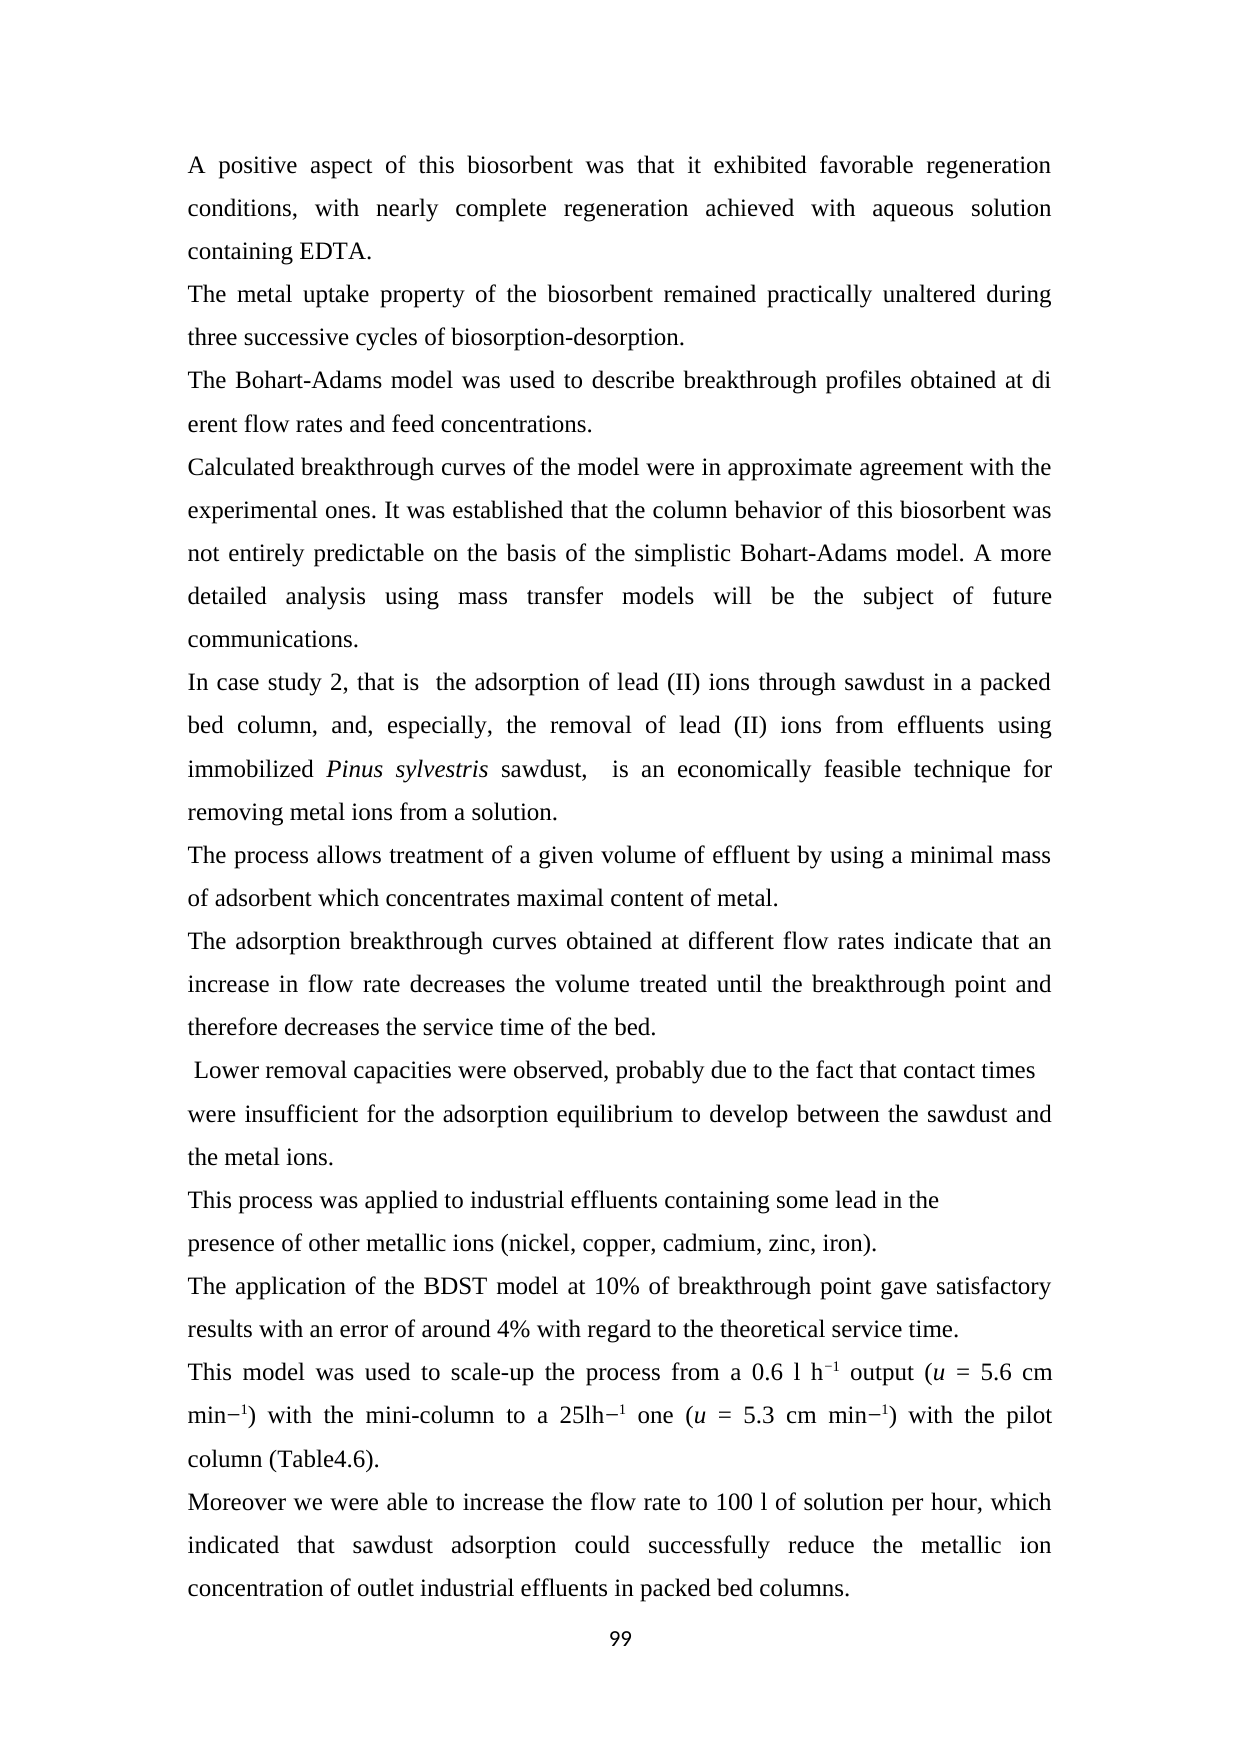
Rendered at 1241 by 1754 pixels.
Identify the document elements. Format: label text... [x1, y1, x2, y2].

text presence of other metallic ions (nickel, copper, cadmium, zinc, iron). [187, 1228, 1053, 1257]
text Calculated breakthrough curves of the model were in approximate agreement with the experimental ones. It was established that the column behavior of this biosorbent was not entirely predictable on the basis of the simplistic Bohart-Adams model. A more detailed analysis using mass transfer models will be the subject of future communications. [187, 452, 1053, 653]
text The process allows treatment of a given volume of effluent by using a minimal mass of adsorbent which concentrates maximal content of metal. [187, 840, 1053, 912]
text Moreover we were able to increase the flow rate to 100 l of solution per hour, which indicated that sawdust adsorption could successfully reduce the metallic ion concentration of outlet industrial effluents in packed bed columns. [187, 1487, 1053, 1602]
text The Bohart-Adams model was used to describe breakthrough profiles obtained at di erent flow rates and feed concentrations. [187, 366, 1053, 437]
text The adsorption breakthrough curves obtained at different flow rates indicate that an increase in flow rate decreases the volume treated until the breakthrough point and therefore decreases the service time of the bed. [187, 926, 1053, 1041]
text A positive aspect of this biosorbent was that it exhibited favorable regeneration conditions, with nearly complete regeneration achieved with aqueous solution containing EDTA. [187, 150, 1053, 265]
text were insufficient for the adsorption equilibrium to develop between the sawdust and the metal ions. [187, 1099, 1053, 1171]
text The application of the BDST model at 10% of breakthrough point gave satisfactory results with an error of around 4% with regard to the theoretical service time. [187, 1271, 1053, 1343]
text In case study 2, that is the adsorption of lead (II) ions through sawdust in a packed bed column, and, especially, the removal of lead (II) ions from effluents using immobilized Pinus sylvestris sawdust, is an economically feasible technique for removing metal ions from a solution. [187, 667, 1053, 826]
text This process was applied to industrial effluents containing some lead in the [187, 1185, 1053, 1214]
text Lower removal capacities were observed, probably due to the fact that contact times [187, 1056, 1053, 1084]
text The metal uptake property of the biosorbent remained practically unaltered during three successive cycles of biosorption-desorption. [187, 279, 1053, 351]
text This model was used to scale-up the process from a 0.6 l h−1 output (u = 5.6 cm min−1) with the mini-column to a 25lh−1 one (u = 5.3 cm min−1) with the pilot column (Table4.6). [187, 1357, 1053, 1472]
